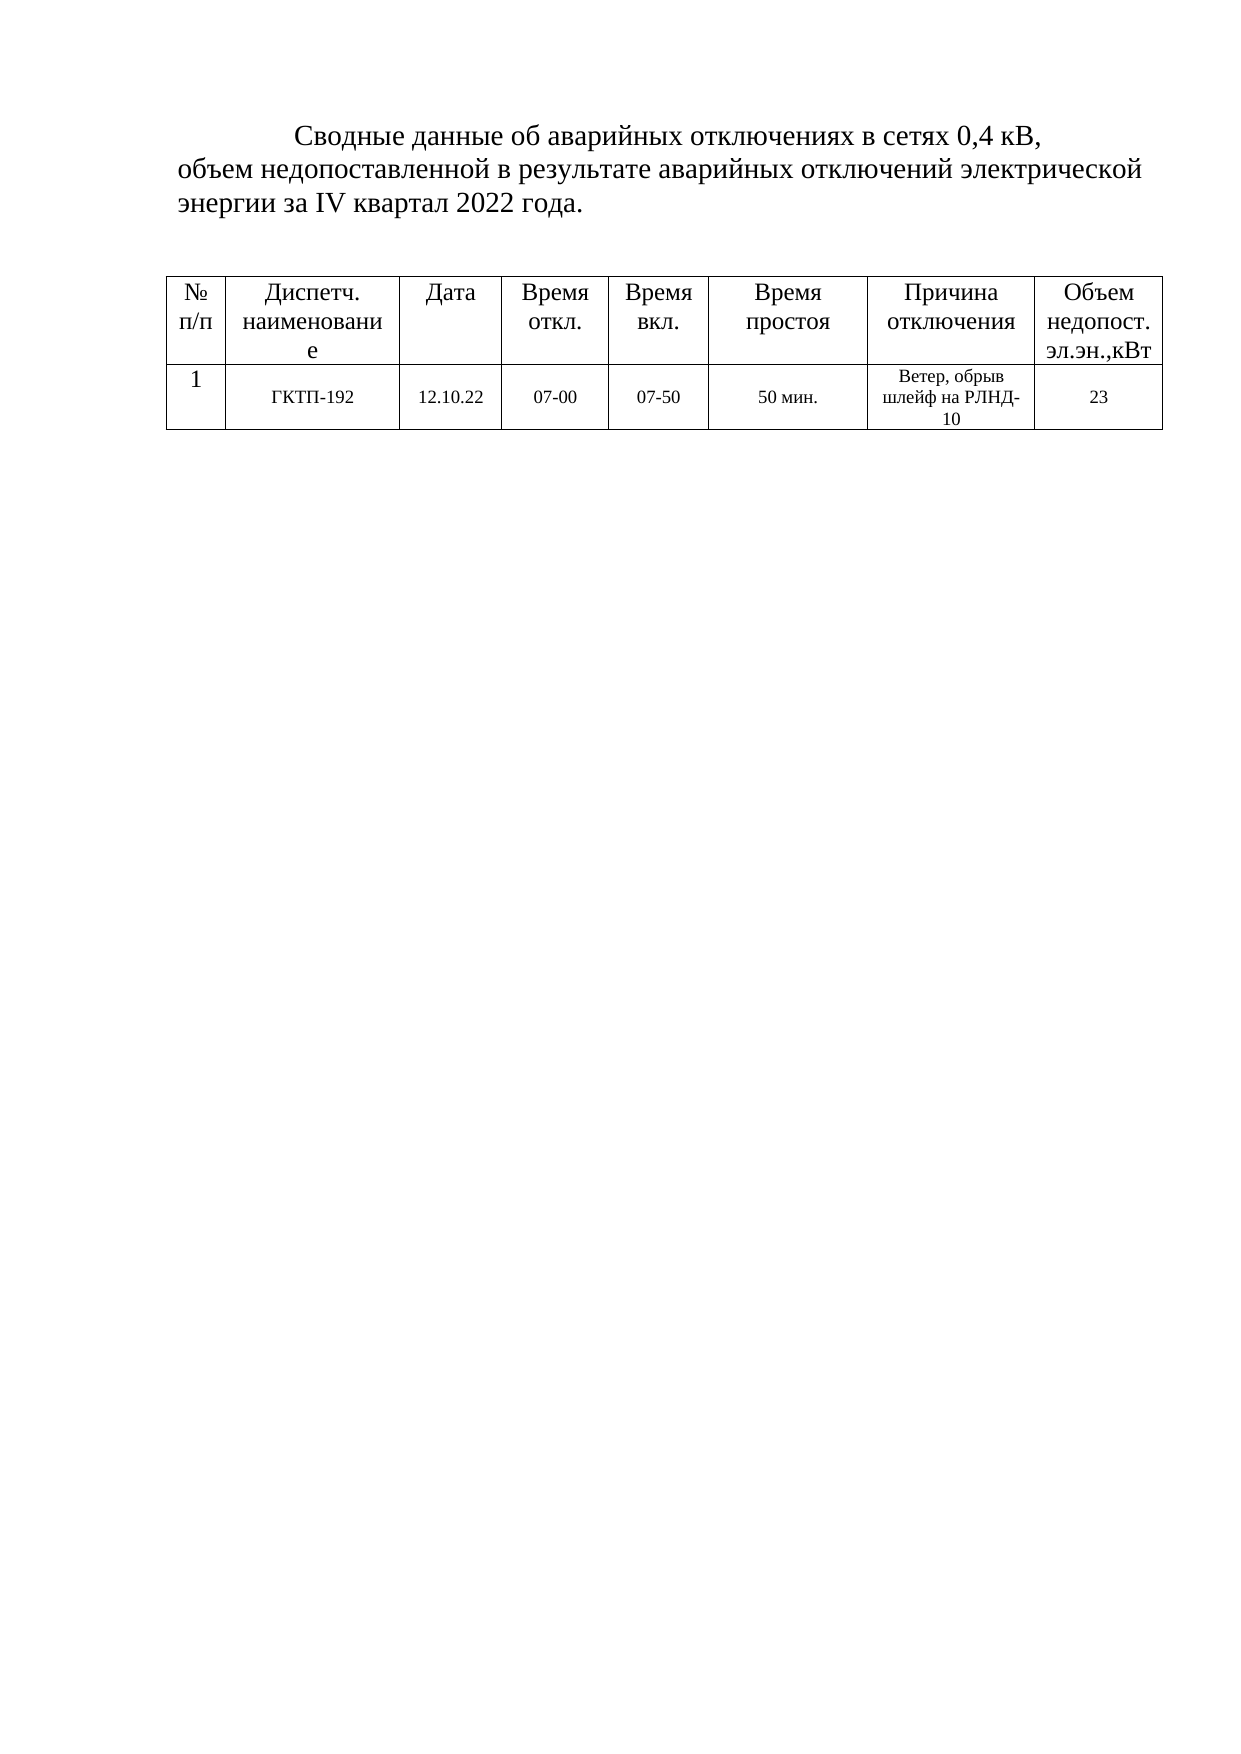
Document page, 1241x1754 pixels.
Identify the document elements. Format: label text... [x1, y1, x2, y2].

table_cell 07-50 [609, 365, 708, 429]
table_header Время вкл. [609, 277, 708, 363]
table_header Объем недопост. эл.эн.,кВт [1035, 277, 1162, 363]
text объем недопоставленной в результате аварийных отключений электрической энергии за IV квартал 2022 года. [177, 152, 1152, 219]
table_header Диспетч. наименование [226, 277, 399, 363]
table_cell ГКТП-192 [226, 365, 399, 429]
table_header Дата [400, 277, 501, 363]
table_header № п/п [167, 277, 225, 363]
table_cell 07-00 [502, 365, 608, 429]
table_header Время простоя [709, 277, 867, 363]
table_cell 23 [1035, 365, 1162, 429]
table_cell 12.10.22 [400, 365, 501, 429]
table_cell Ветер, обрыв шлейф на РЛНД-10 [868, 365, 1034, 429]
table_cell 50 мин. [709, 365, 867, 429]
table_cell 1 [167, 365, 225, 429]
table_header Причина отключения [868, 277, 1034, 363]
table_header Время откл. [502, 277, 608, 363]
text Сводные данные об аварийных отключениях в сетях 0,4 кВ, [177, 118, 1152, 152]
